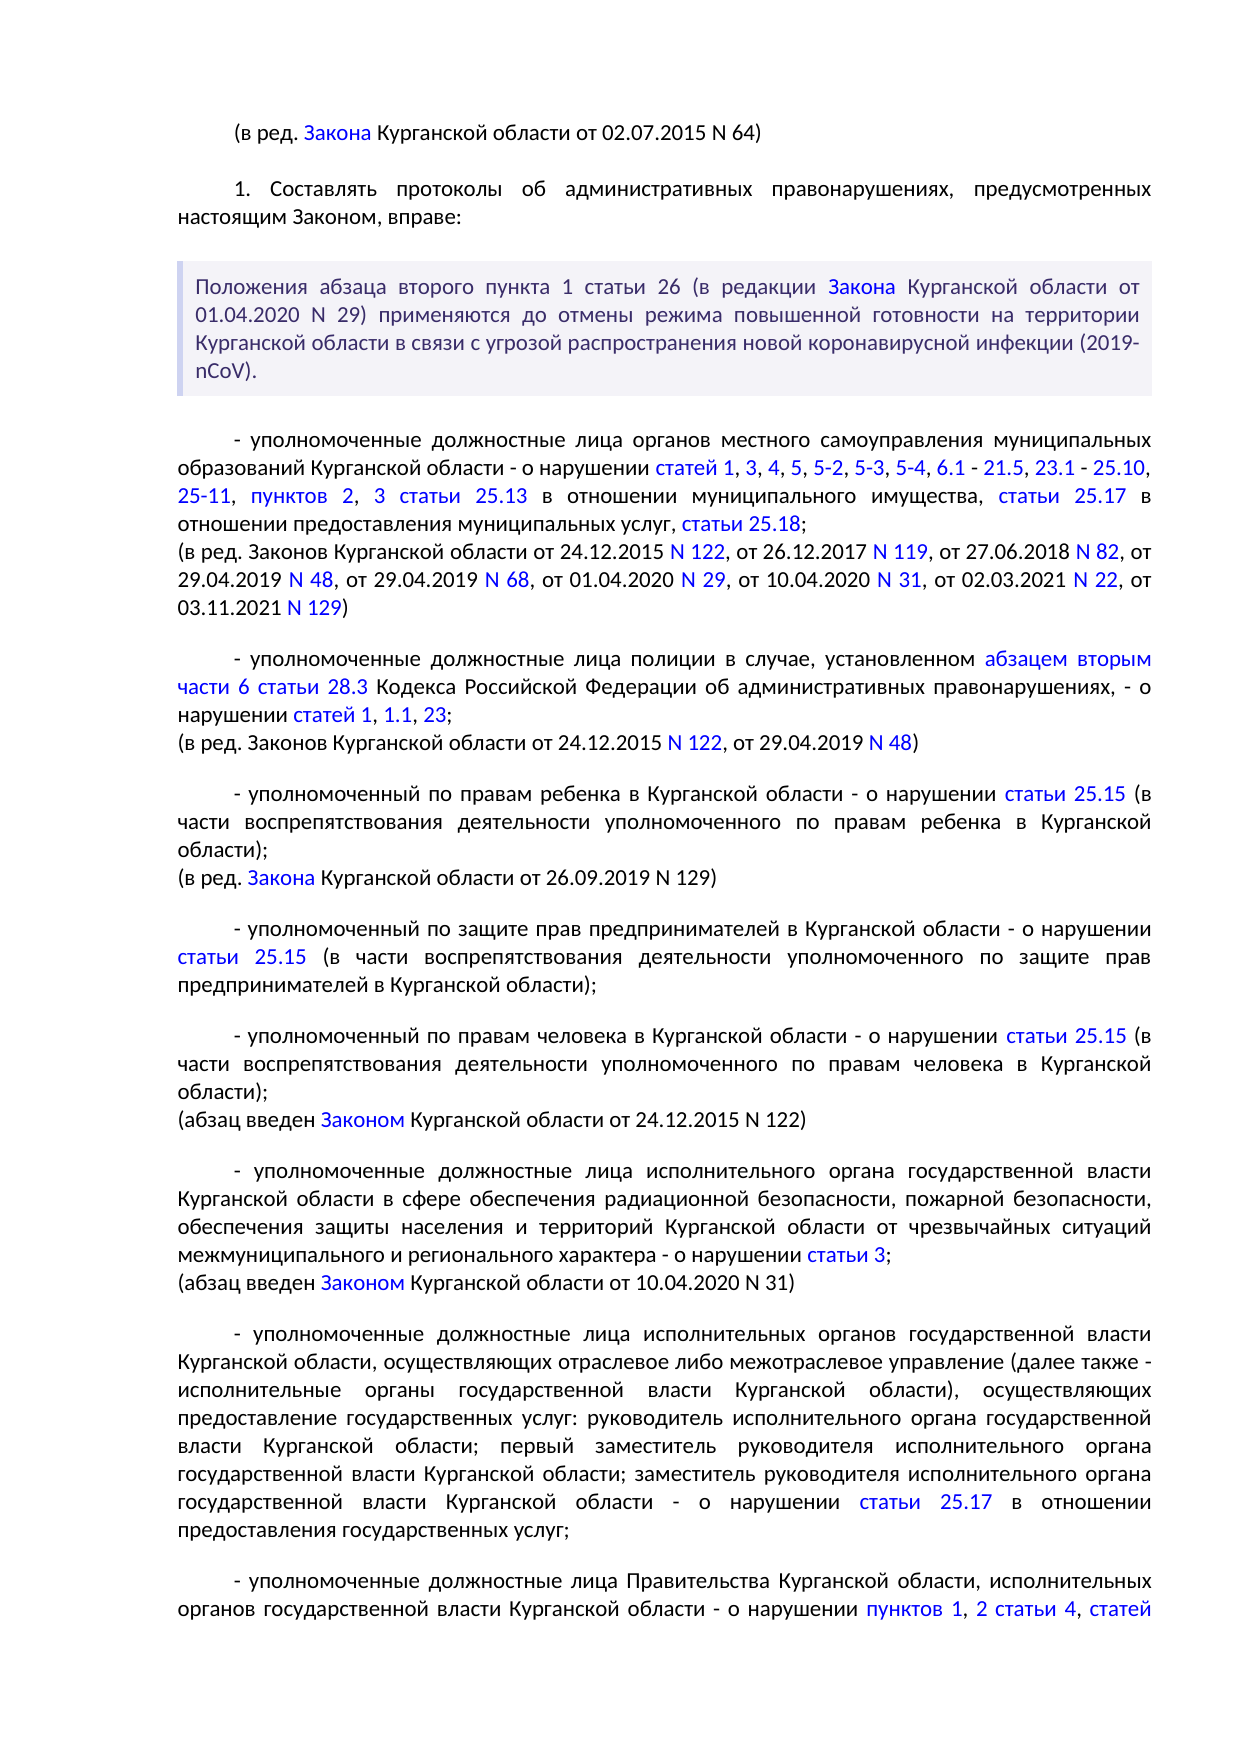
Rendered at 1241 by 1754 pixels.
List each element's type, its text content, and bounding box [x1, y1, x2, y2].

text - уполномоченный по защите прав предпринимателей в Курганской области - о нарушении статьи 25.15 (в части воспрепятствования деятельности уполномоченного по защите прав предпринимателей в Курганской области); [177, 914, 1152, 998]
text - уполномоченные должностные лица исполнительного органа государственной власти Курганской области в сфере обеспечения радиационной безопасности, пожарной безопасности, обеспечения защиты населения и территорий Курганской области от чрезвычайных ситуаций межмуниципального и регионального характера - о нарушении статьи 3; [177, 1156, 1152, 1268]
text (абзац введен Законом Курганской области от 10.04.2020 N 31) [177, 1268, 1152, 1296]
text - уполномоченные должностные лица исполнительных органов государственной власти Курганской области, осуществляющих отраслевое либо межотраслевое управление (далее также - исполнительные органы государственной власти Курганской области), осуществляющих предоставление государственных услуг: руководитель исполнительного органа государственной власти Курганской области; первый заместитель руководителя исполнительного органа государственной власти Курганской области; заместитель руководителя исполнительного органа государственной власти Курганской области - о нарушении статьи 25.17 в отношении предоставления государственных услуг; [177, 1319, 1152, 1543]
text 1. Составлять протоколы об административных правонарушениях, предусмотренных настоящим Законом, вправе: [177, 174, 1152, 230]
table_header Положения абзаца второго пункта 1 статьи 26 (в редакции Закона Курганской области от 01.04.2020 N 29) применяются до отмены режима повышенной готовности на территории Курганской области в связи с угрозой распространения новой коронавирусной инфекции (2019-nCoV). [195, 261, 1140, 396]
text (в ред. Закона Курганской области от 02.07.2015 N 64) [177, 118, 1152, 146]
text (в ред. Закона Курганской области от 26.09.2019 N 129) [177, 863, 1152, 891]
text - уполномоченный по правам человека в Курганской области - о нарушении статьи 25.15 (в части воспрепятствования деятельности уполномоченного по правам человека в Курганской области); [177, 1021, 1152, 1105]
text - уполномоченные должностные лица полиции в случае, установленном абзацем вторым части 6 статьи 28.3 Кодекса Российской Федерации об административных правонарушениях, - о нарушении статей 1, 1.1, 23; [177, 644, 1152, 728]
table_header [1140, 261, 1152, 396]
table_header [177, 261, 183, 396]
text - уполномоченные должностные лица органов местного самоуправления муниципальных образований Курганской области - о нарушении статей 1, 3, 4, 5, 5-2, 5-3, 5-4, 6.1 - 21.5, 23.1 - 25.10, 25-11, пунктов 2, 3 статьи 25.13 в отношении муниципального имущества, статьи 25.17 в отношении предоставления муниципальных услуг, статьи 25.18; [177, 425, 1152, 537]
text (в ред. Законов Курганской области от 24.12.2015 N 122, от 26.12.2017 N 119, от 27.06.2018 N 82, от 29.04.2019 N 48, от 29.04.2019 N 68, от 01.04.2020 N 29, от 10.04.2020 N 31, от 02.03.2021 N 22, от 03.11.2021 N 129) [177, 537, 1152, 621]
table_header [183, 261, 195, 396]
text (в ред. Законов Курганской области от 24.12.2015 N 122, от 29.04.2019 N 48) [177, 728, 1152, 756]
text (абзац введен Законом Курганской области от 24.12.2015 N 122) [177, 1105, 1152, 1133]
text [177, 1566, 1152, 1622]
text - уполномоченный по правам ребенка в Курганской области - о нарушении статьи 25.15 (в части воспрепятствования деятельности уполномоченного по правам ребенка в Курганской области); [177, 779, 1152, 863]
